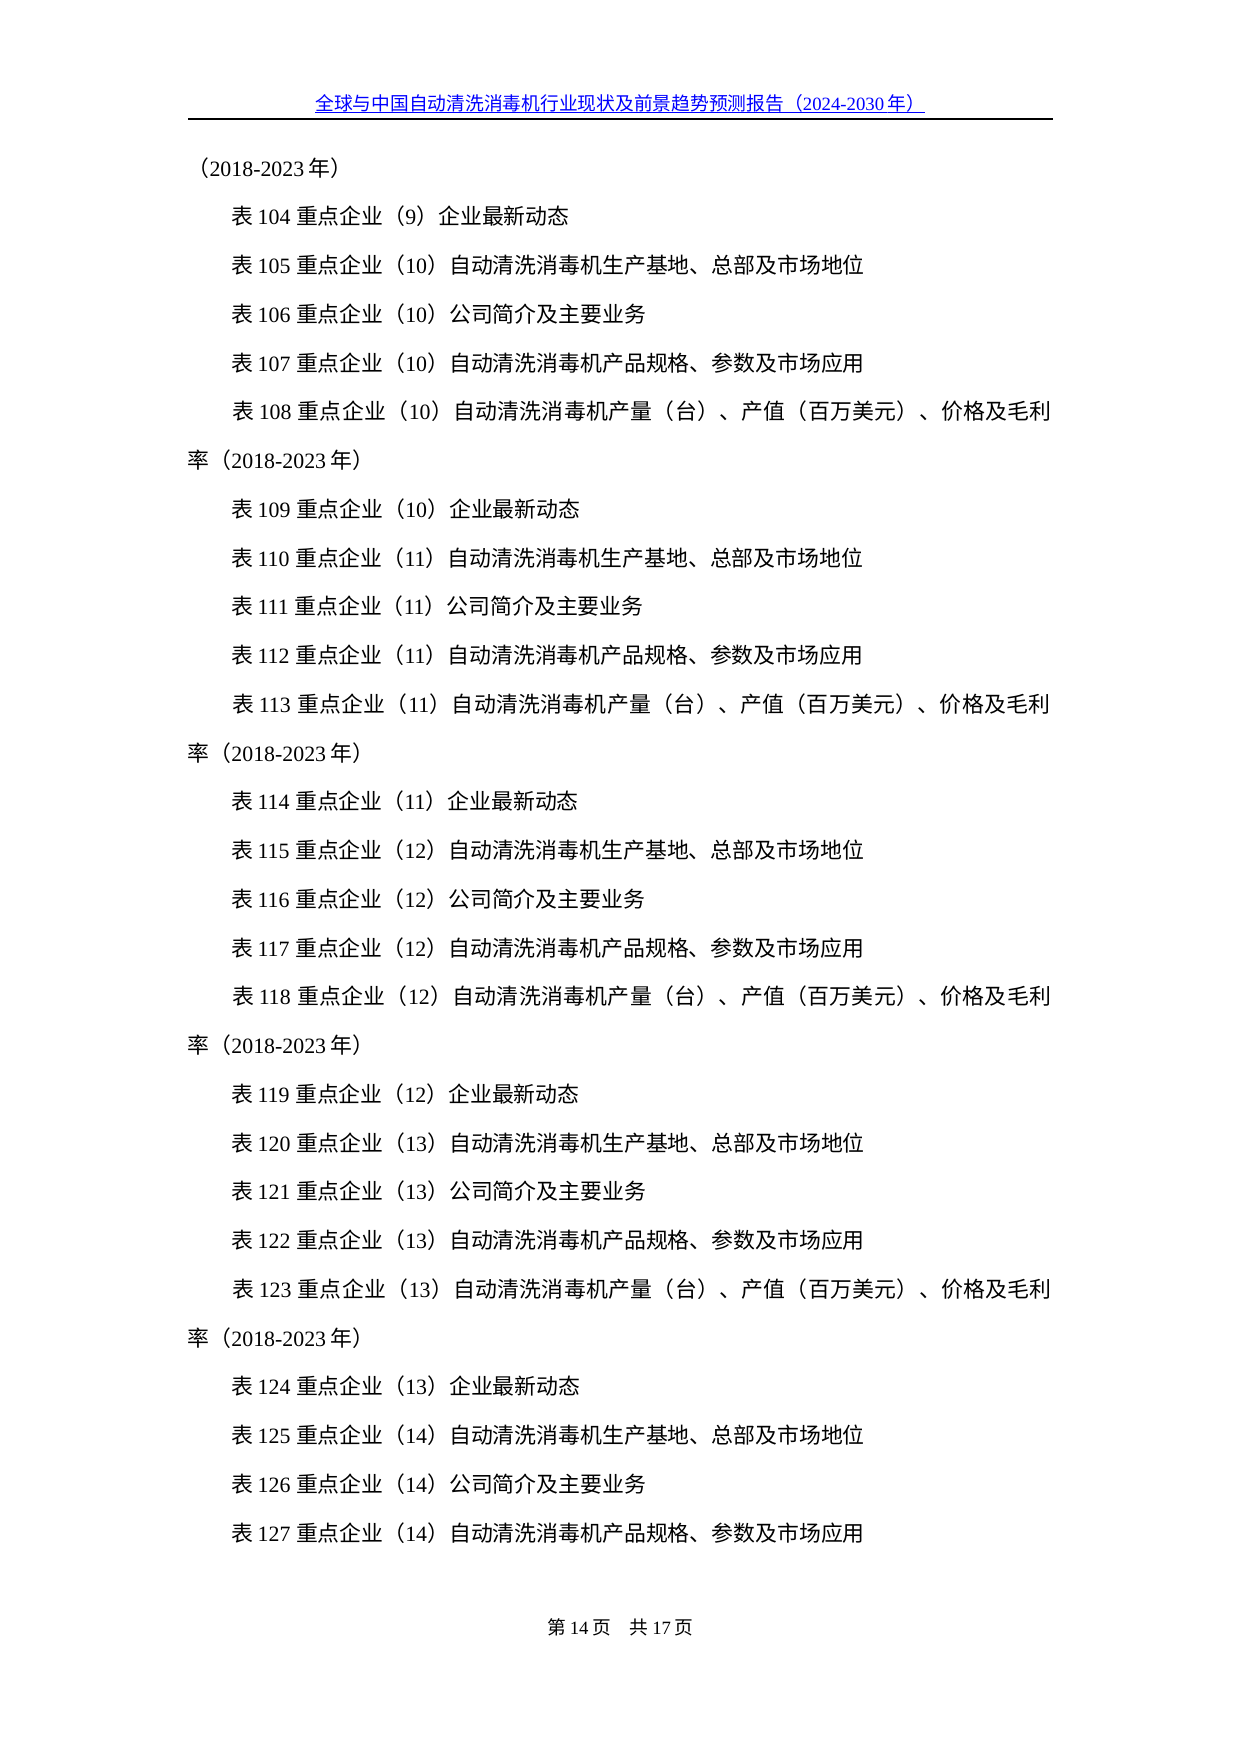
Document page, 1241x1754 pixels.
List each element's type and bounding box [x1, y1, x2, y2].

text [187, 150, 1053, 1548]
